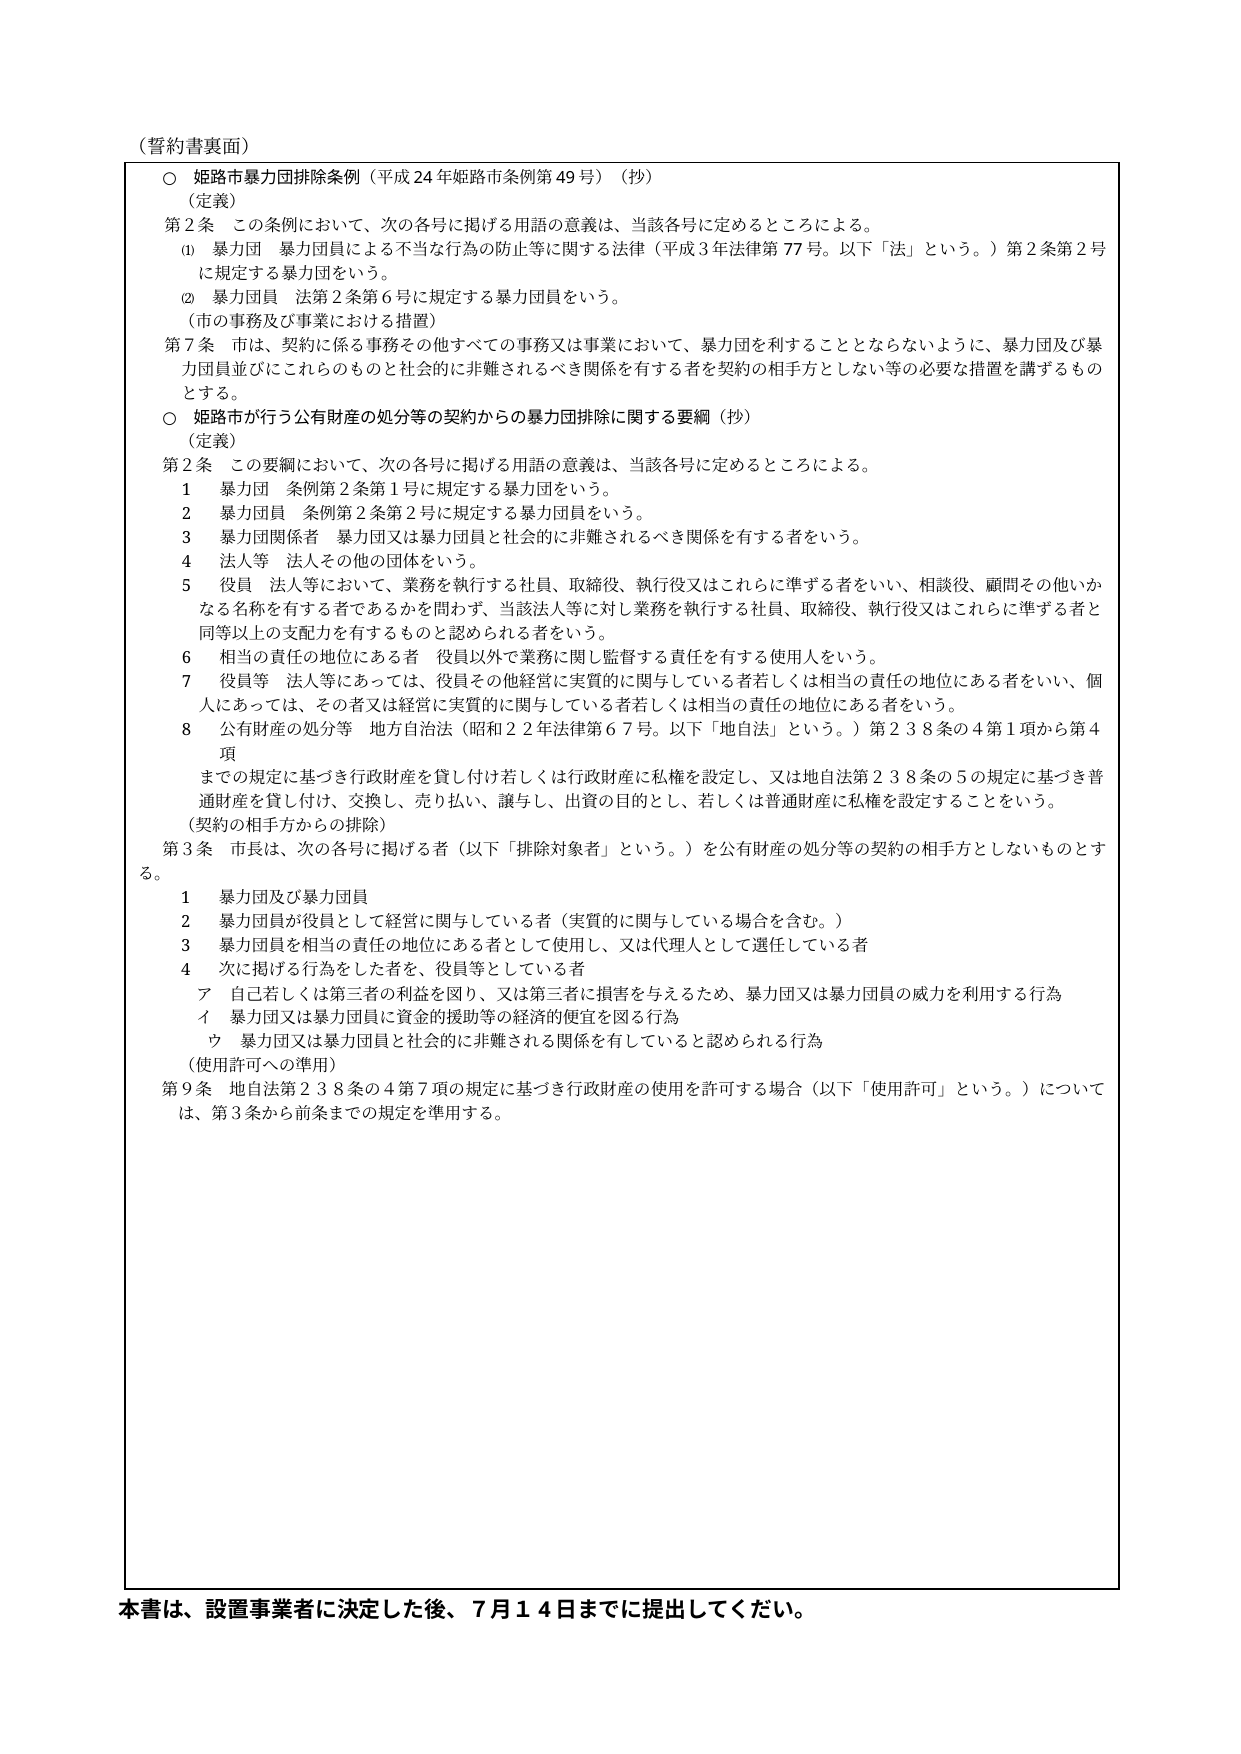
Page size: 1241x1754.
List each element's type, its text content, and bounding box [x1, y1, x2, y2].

list （誓約書裏面） [128, 127, 1122, 164]
text 本書は、設置事業者に決定した後、７月１4日までに提出してくだい。 [118, 1589, 1122, 1627]
